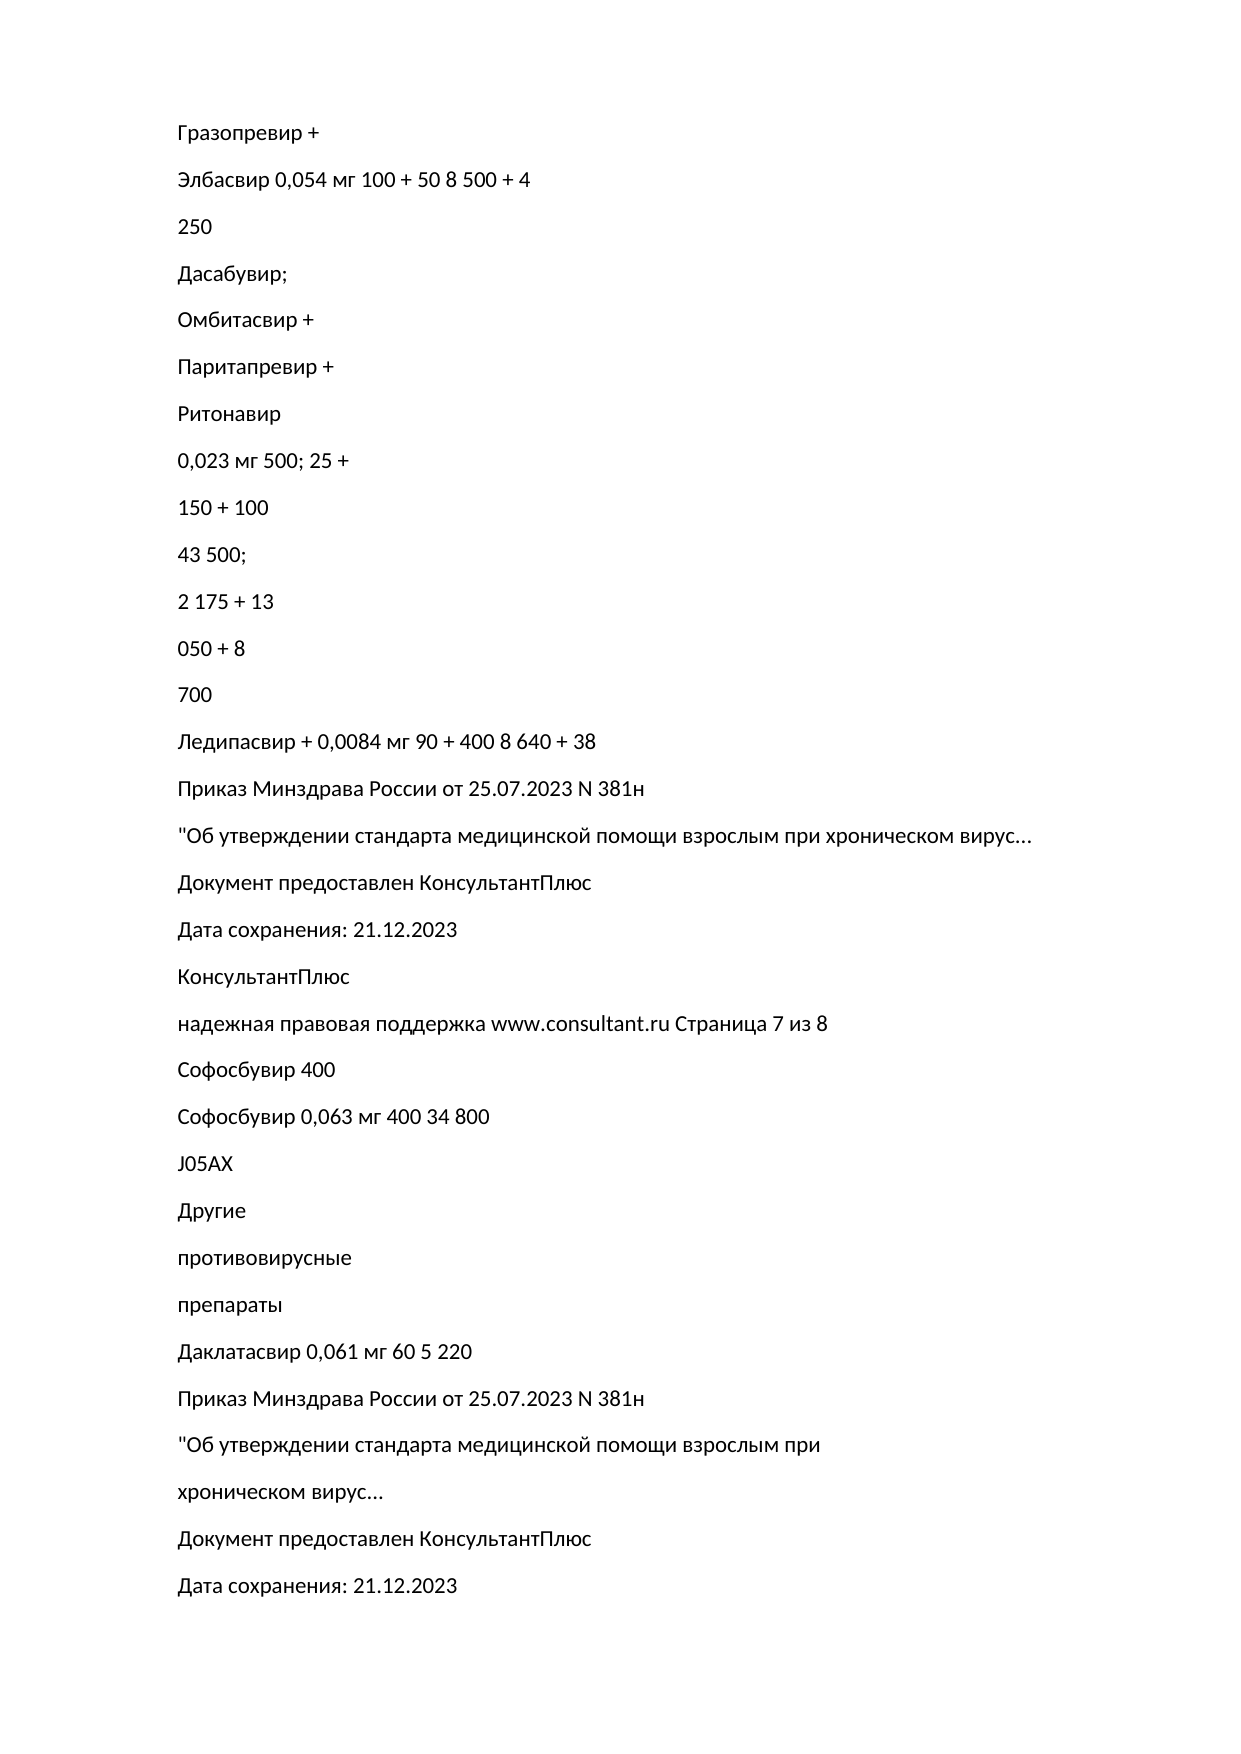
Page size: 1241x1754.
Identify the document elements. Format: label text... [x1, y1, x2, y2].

text 150 + 100 [177, 493, 1152, 521]
text Дата сохранения: 21.12.2023 [177, 1571, 1152, 1599]
text Ритонавир [177, 399, 1152, 427]
text Дата сохранения: 21.12.2023 [177, 915, 1152, 943]
text Софосбувир 0,063 мг 400 34 800 [177, 1102, 1152, 1131]
text "Об утверждении стандарта медицинской помощи взрослым при [177, 1431, 1152, 1459]
text препараты [177, 1290, 1152, 1318]
text Софосбувир 400 [177, 1056, 1152, 1084]
text Приказ Минздрава России от 25.07.2023 N 381н [177, 1384, 1152, 1412]
text J05AX [177, 1149, 1152, 1177]
text 250 [177, 212, 1152, 240]
text хроническом вирус... [177, 1477, 1152, 1506]
text противовирусные [177, 1243, 1152, 1271]
text Дасабувир; [177, 259, 1152, 287]
text Паритапревир + [177, 352, 1152, 381]
text Даклатасвир 0,061 мг 60 5 220 [177, 1337, 1152, 1365]
text Омбитасвир + [177, 306, 1152, 334]
text надежная правовая поддержка www.consultant.ru Страница 7 из 8 [177, 1009, 1152, 1037]
text 43 500; [177, 540, 1152, 568]
text Другие [177, 1196, 1152, 1224]
text Приказ Минздрава России от 25.07.2023 N 381н [177, 774, 1152, 802]
text Гразопревир + [177, 118, 1152, 146]
text 0,023 мг 500; 25 + [177, 446, 1152, 474]
text Ледипасвир + 0,0084 мг 90 + 400 8 640 + 38 [177, 727, 1152, 756]
text 2 175 + 13 [177, 587, 1152, 615]
text 700 [177, 681, 1152, 709]
text Документ предоставлен КонсультантПлюс [177, 1524, 1152, 1552]
text КонсультантПлюс [177, 962, 1152, 990]
text "Об утверждении стандарта медицинской помощи взрослым при хроническом вирус... [177, 821, 1152, 849]
text Документ предоставлен КонсультантПлюс [177, 868, 1152, 896]
text 050 + 8 [177, 634, 1152, 662]
text Элбасвир 0,054 мг 100 + 50 8 500 + 4 [177, 165, 1152, 193]
